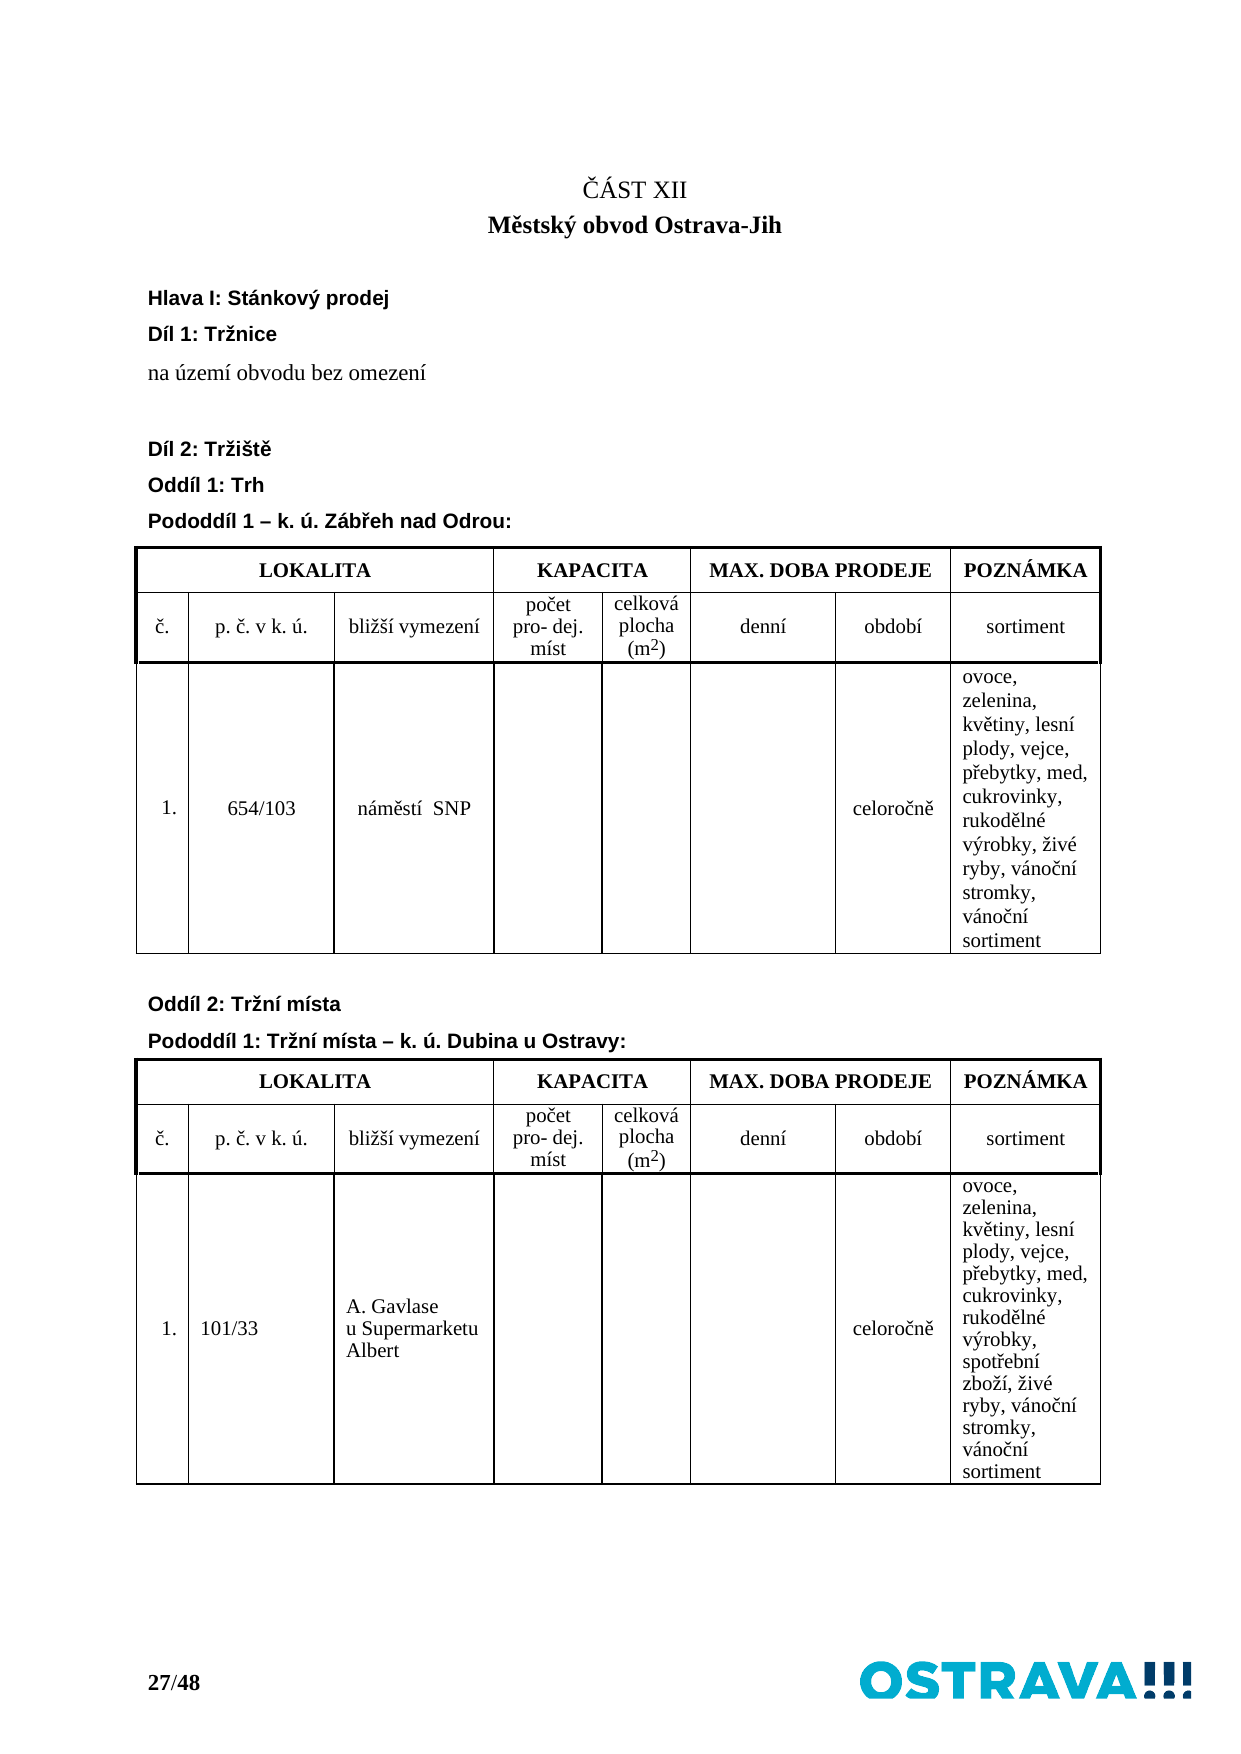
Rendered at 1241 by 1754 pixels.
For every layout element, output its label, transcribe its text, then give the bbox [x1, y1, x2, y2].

table_cell p. č. v k. ú. [189, 1105, 334, 1172]
table_cell bližší vymezení [335, 1105, 493, 1172]
subtitle Městský obvod Ostrava-Jih [148, 210, 1122, 239]
table_cell [603, 664, 690, 952]
table_cell ovoce, zelenina, květiny, lesní plody, vejce, přebytky, med, cukrovinky, rukodělné výrobky, spotřební zboží, živé ryby, vánoční stromky, vánoční sortiment [951, 1172, 1100, 1483]
table_cell č. [138, 1105, 188, 1172]
table_cell sortiment [951, 1105, 1099, 1172]
text Pododdíl 1 – k. ú. Zábřeh nad Odrou: [148, 509, 1122, 533]
table_cell počet pro- dej. míst [494, 593, 602, 661]
text Díl 1: Tržnice [148, 322, 1122, 346]
table_cell celoročně [836, 1175, 950, 1483]
table_cell denní [691, 1105, 835, 1172]
table_cell č. [138, 593, 188, 661]
table_cell ovoce, zelenina, květiny, lesní plody, vejce, přebytky, med, cukrovinky, rukodělné výrobky, živé ryby, vánoční stromky, vánoční sortiment [951, 661, 1100, 952]
table_cell 1. [137, 1173, 188, 1483]
table_cell celková plocha (m2) [603, 593, 690, 661]
table_header MAX. DOBA PRODEJE [691, 1061, 950, 1103]
table_header KAPACITA [494, 549, 690, 592]
table_cell [495, 664, 601, 952]
table_cell období [836, 593, 950, 661]
table_header LOKALITA [138, 1061, 493, 1103]
table_cell počet pro- dej. míst [494, 1105, 602, 1172]
table_cell sortiment [951, 593, 1099, 661]
table_cell období [836, 1105, 950, 1172]
text na území obvodu bez omezení [148, 359, 1122, 385]
table_cell 654/103 [189, 664, 333, 952]
table_header POZNÁMKA [951, 1061, 1099, 1103]
table_cell A. Gavlase u Supermarketu Albert [335, 1175, 493, 1483]
table_cell náměstí SNP [335, 664, 493, 952]
table_cell bližší vymezení [335, 593, 493, 661]
table_cell [691, 664, 835, 952]
text Pododdíl 1: Tržní místa – k. ú. Dubina u Ostravy: [148, 1029, 1122, 1053]
table_cell [603, 1175, 690, 1483]
table_cell [691, 1175, 835, 1483]
table_cell 101/33 [189, 1175, 333, 1483]
picture [860, 1661, 1192, 1699]
table_header LOKALITA [138, 549, 493, 592]
table_cell 1. [137, 662, 188, 952]
table_cell p. č. v k. ú. [189, 593, 334, 661]
text Díl 2: Tržiště [148, 436, 1122, 460]
table_header MAX. DOBA PRODEJE [691, 549, 950, 592]
table_cell [495, 1175, 601, 1483]
table_cell denní [691, 593, 835, 661]
table_header KAPACITA [494, 1061, 690, 1103]
text Hlava I: Stánkový prodej [148, 286, 1122, 310]
table_cell celoročně [836, 664, 950, 952]
text ČÁST XII [148, 176, 1122, 204]
table_cell celková plocha (m2) [603, 1105, 690, 1172]
text Oddíl 1: Trh [148, 473, 1122, 497]
text Oddíl 2: Tržní místa [148, 992, 1122, 1016]
table_header POZNÁMKA [951, 549, 1099, 592]
